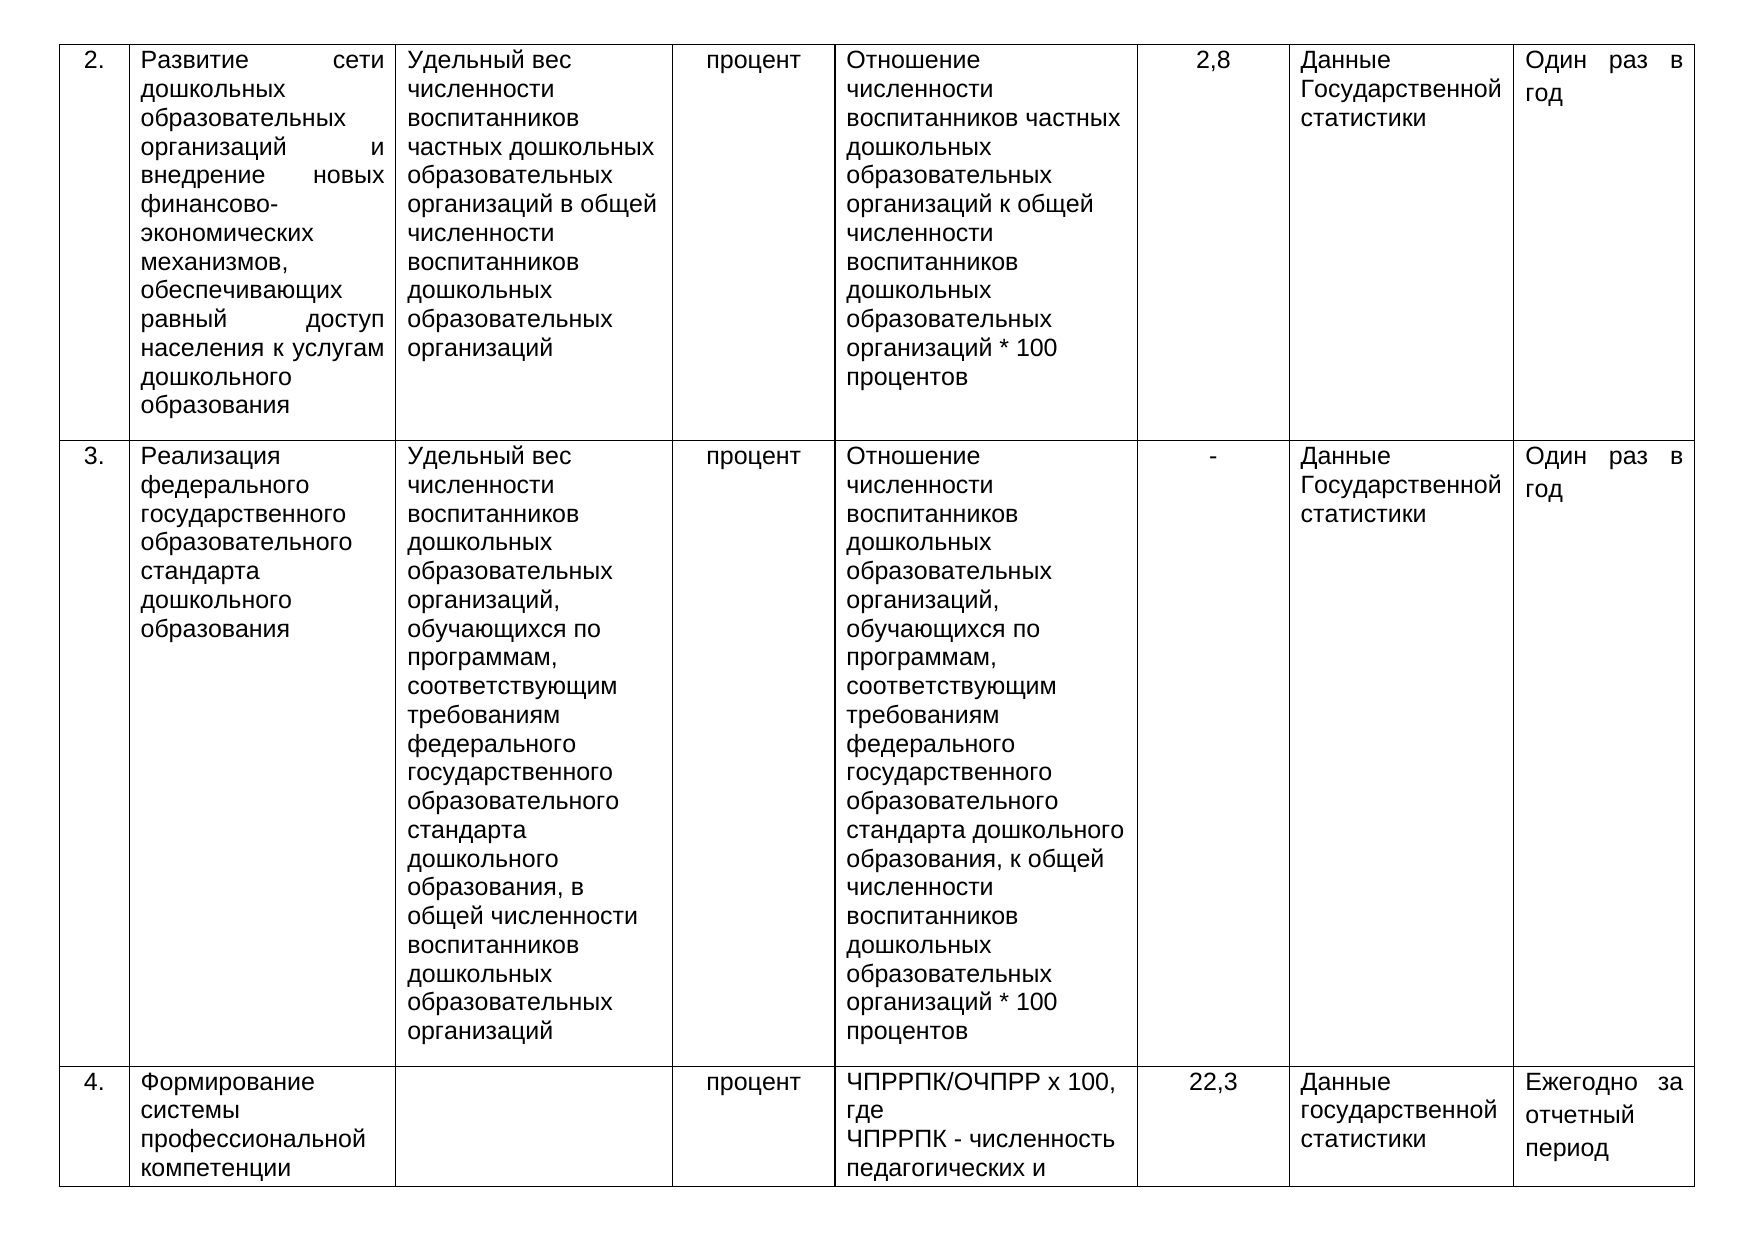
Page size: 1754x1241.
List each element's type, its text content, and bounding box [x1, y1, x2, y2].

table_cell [130, 1067, 395, 1186]
table_cell - [1138, 441, 1289, 1066]
table_cell Реализация федерального государственного образовательного стандарта дошкольного образования [130, 441, 395, 1066]
table_cell Один раз в год [1514, 45, 1694, 440]
table_cell Отношение численности воспитанников дошкольных образовательных организаций, обучающихся по программам, соответствующим требованиям федерального государственного образовательного стандарта дошкольного образования, к общей численности воспитанников дошкольных образовательных организаций * 100 процентов [836, 441, 1137, 1066]
table_cell 4. [60, 1067, 129, 1186]
table_cell 22,3 [1138, 1067, 1289, 1186]
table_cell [1514, 1067, 1694, 1186]
table_cell 3. [60, 441, 129, 1066]
table_cell Удельный вес численности воспитанников дошкольных образовательных организаций, обучающихся по программам, соответствующим требованиям федерального государственного образовательного стандарта дошкольного образования, в общей численности воспитанников дошкольных образовательных организаций [396, 441, 672, 1066]
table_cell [1290, 1067, 1513, 1186]
table_cell [396, 1067, 672, 1186]
table_cell Один раз в год [1514, 441, 1694, 1066]
table_cell Данные Государственной статистики [1290, 441, 1513, 1066]
table_cell Удельный вес численности воспитанников частных дошкольных образовательных организаций в общей численности воспитанников дошкольных образовательных организаций [396, 45, 672, 440]
table_cell 2. [60, 45, 129, 440]
table_cell Отношение численности воспитанников частных дошкольных образовательных организаций к общей численности воспитанников дошкольных образовательных организаций * 100 процентов [836, 45, 1137, 440]
table_cell процент [673, 45, 834, 440]
table_cell процент [673, 1067, 834, 1186]
table_cell Развитие сети дошкольных образовательных организаций и внедрение новых финансово-экономических механизмов, обеспечивающих равный доступ населения к услугам дошкольного образования [130, 45, 395, 440]
table_cell Данные Государственной статистики [1290, 45, 1513, 440]
table_cell процент [673, 441, 834, 1066]
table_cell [836, 1067, 1137, 1186]
table_cell 2,8 [1138, 45, 1289, 440]
